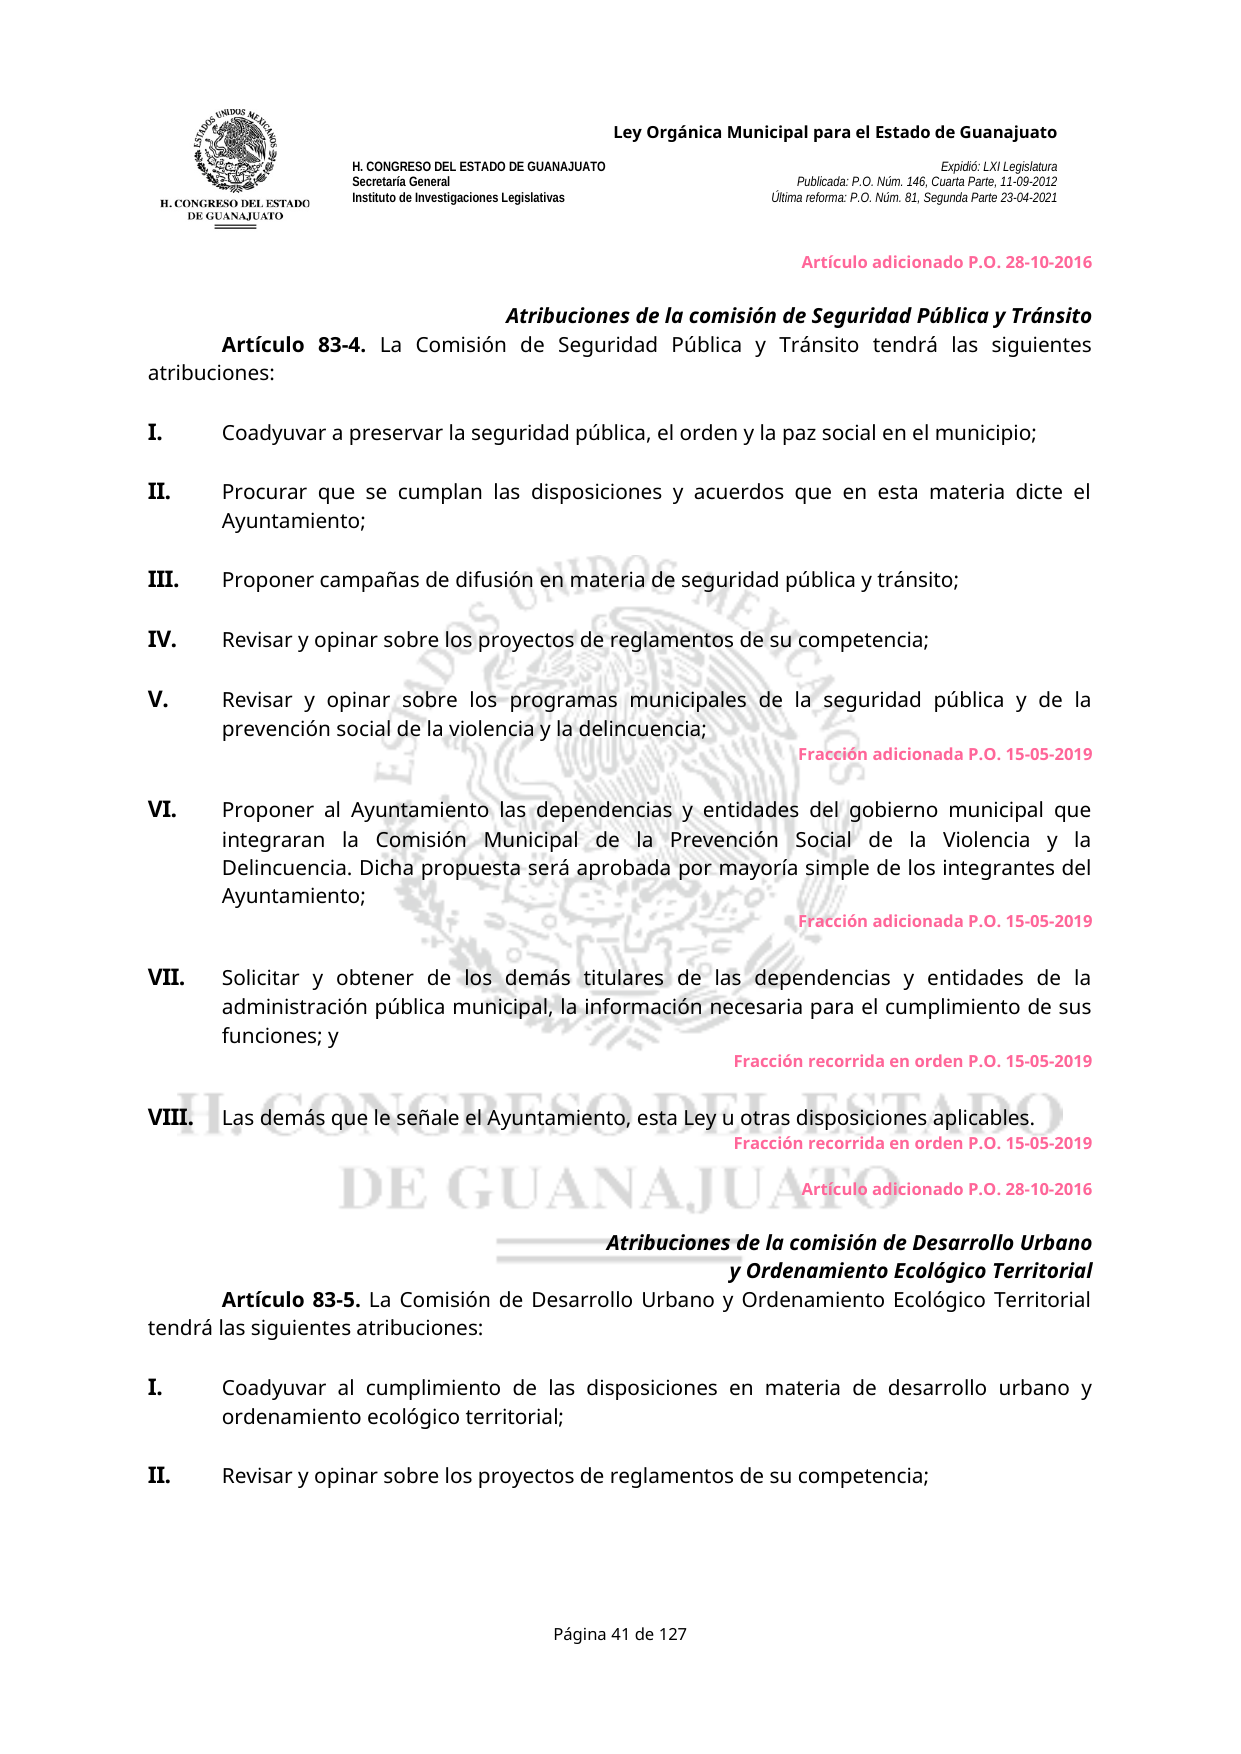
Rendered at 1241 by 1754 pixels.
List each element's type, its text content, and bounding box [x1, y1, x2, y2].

list Fracción adicionada P.O. 15-05-2019 [148, 742, 1092, 765]
text Artículo 83-5. La Comisión de Desarrollo Urbano y Ordenamiento Ecológico Territorial tendrá las siguientes atribuciones: [148, 1285, 1092, 1342]
text Fracción recorrida en orden P.O. 15-05-2019 [148, 1132, 1092, 1154]
text Artículo 83-4. La Comisión de Seguridad Pública y Tránsito tendrá las siguientes atribuciones: [148, 330, 1092, 387]
list Coadyuvar a preservar la seguridad pública, el orden y la paz social en el municipio; [148, 415, 1092, 447]
list Coadyuvar al cumplimiento de las disposiciones en materia de desarrollo urbano y ordenamiento ecológico territorial; [148, 1371, 1092, 1430]
list Proponer campañas de difusión en materia de seguridad pública y tránsito; [148, 563, 1092, 594]
text Fracción adicionada P.O. 15-05-2019 [148, 910, 1092, 933]
list Revisar y opinar sobre los proyectos de reglamentos de su competencia; [148, 1459, 1092, 1490]
list Revisar y opinar sobre los proyectos de reglamentos de su competencia; [148, 623, 1092, 654]
list Las demás que le señale el Ayuntamiento, esta Ley u otras disposiciones aplicables. [148, 1100, 1092, 1132]
list Solicitar y obtener de los demás titulares de las dependencias y entidades de la administración pública municipal, la información necesaria para el cumplimiento de sus funciones; y [148, 961, 1092, 1049]
text y Ordenamiento Ecológico Territorial [148, 1257, 1092, 1285]
text Artículo adicionado P.O. 28-10-2016 [148, 251, 1092, 273]
text Atribuciones de la comisión de Desarrollo Urbano [148, 1228, 1092, 1257]
list Proponer al Ayuntamiento las dependencias y entidades del gobierno municipal que integraran la Comisión Municipal de la Prevención Social de la Violencia y la Delincuencia. Dicha propuesta será aprobada por mayoría simple de los integrantes del Ayuntamiento; [148, 793, 1092, 910]
text Fracción recorrida en orden P.O. 15-05-2019 [148, 1049, 1092, 1072]
list Procurar que se cumplan las disposiciones y acuerdos que en esta materia dicte el Ayuntamiento; [148, 475, 1092, 535]
picture [160, 109, 310, 235]
list Revisar y opinar sobre los programas municipales de la seguridad pública y de la prevención social de la violencia y la delincuencia; [148, 683, 1092, 742]
text Atribuciones de la comisión de Seguridad Pública y Tránsito [148, 302, 1092, 330]
text Artículo adicionado P.O. 28-10-2016 [148, 1177, 1092, 1200]
